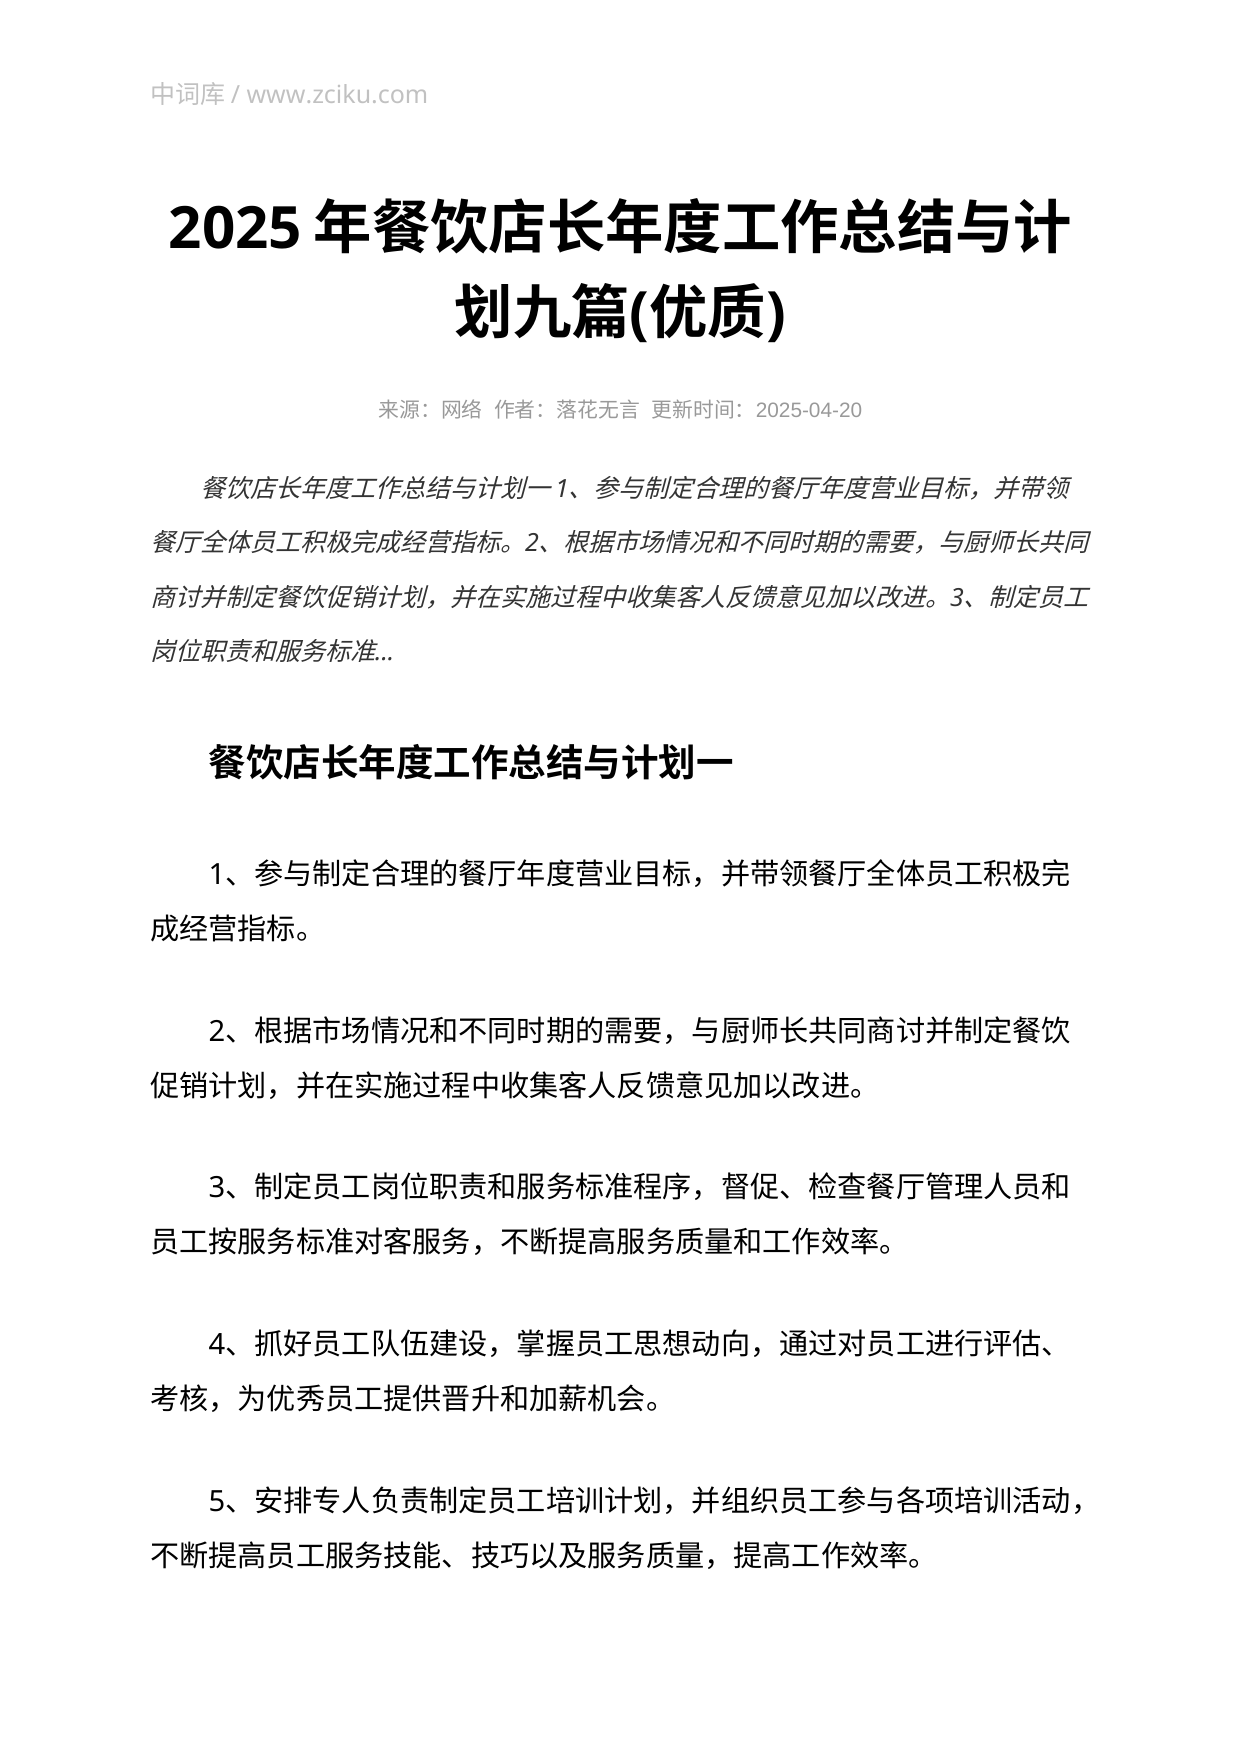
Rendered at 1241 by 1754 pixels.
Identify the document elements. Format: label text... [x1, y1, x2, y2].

text 3、制定员工岗位职责和服务标准程序，督促、检查餐厅管理人员和员工按服务标准对客服务，不断提高服务质量和工作效率。 [150, 1164, 1090, 1261]
subtitle 2025年餐饮店长年度工作总结与计划九篇(优质) [150, 181, 1090, 351]
text 1、参与制定合理的餐厅年度营业目标，并带领餐厅全体员工积极完成经营指标。 [150, 850, 1090, 948]
text 4、抓好员工队伍建设，掌握员工思想动向，通过对员工进行评估、考核，为优秀员工提供晋升和加薪机会。 [150, 1321, 1090, 1418]
text 餐饮店长年度工作总结与计划一1、参与制定合理的餐厅年度营业目标，并带领餐厅全体员工积极完成经营指标。2、根据市场情况和不同时期的需要，与厨师长共同商讨并制定餐饮促销计划，并在实施过程中收集客人反馈意见加以改进。3、制定员工岗位职责和服务标准... [150, 468, 1090, 668]
text 餐饮店长年度工作总结与计划一 [150, 733, 1090, 787]
text 5、安排专人负责制定员工培训计划，并组织员工参与各项培训活动，不断提高员工服务技能、技巧以及服务质量，提高工作效率。 [150, 1477, 1090, 1575]
text 来源：网络 作者：落花无言 更新时间：2025-04-20 [150, 398, 1090, 422]
text 2、根据市场情况和不同时期的需要，与厨师长共同商讨并制定餐饮促销计划，并在实施过程中收集客人反馈意见加以改进。 [150, 1007, 1090, 1104]
